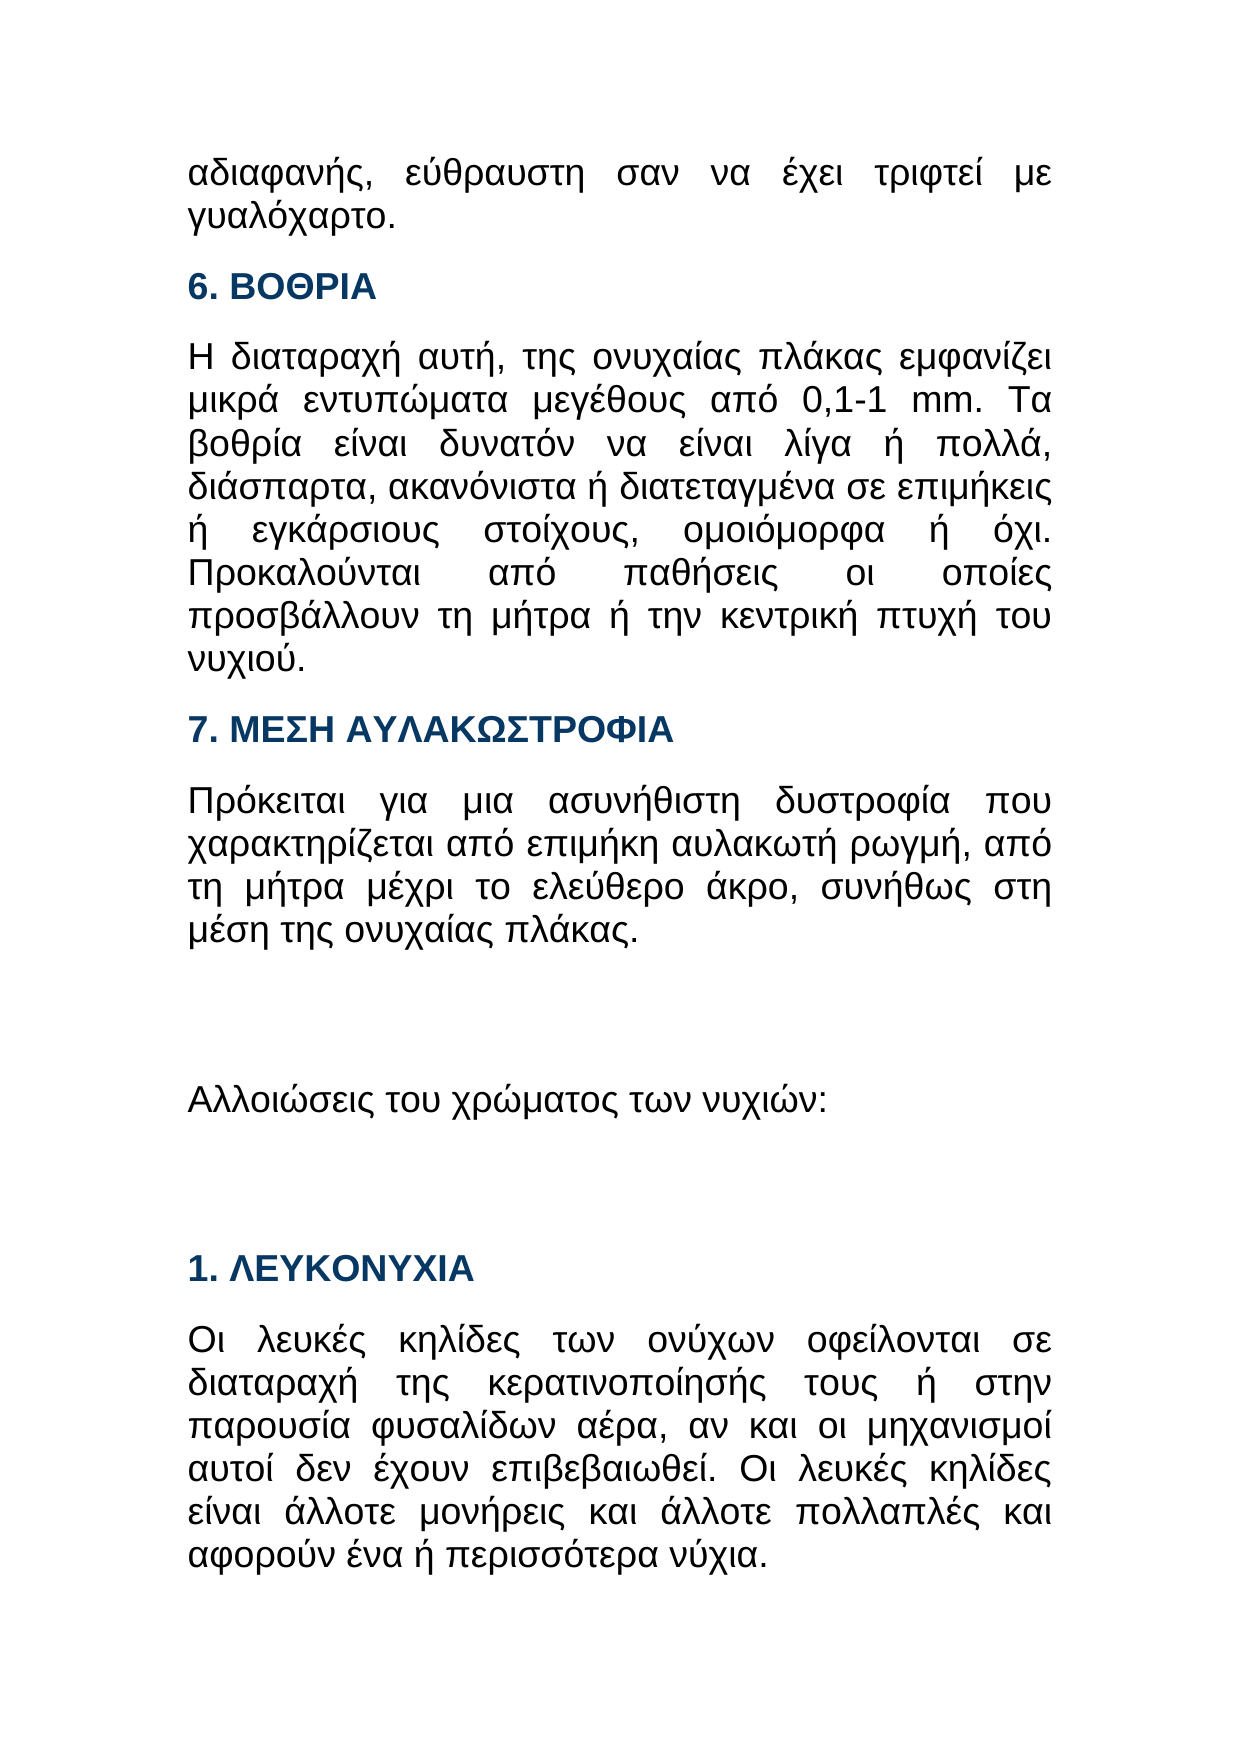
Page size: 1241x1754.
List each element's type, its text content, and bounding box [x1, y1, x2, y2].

text 1. ΛΕΥΚΟΝΥΧΙΑ [187, 1246, 1053, 1289]
text 6. ΒΟΘΡΙΑ [187, 264, 1053, 307]
text 7. ΜΕΣΗ ΑΥΛΑΚΩΣΤΡΟΦΙΑ [187, 707, 1053, 750]
text Οι λευκές κηλίδες των ονύχων οφείλονται σε διαταραχή της κερατινοποίησής τους ή στην παρουσία φυσαλίδων αέρα, αν και οι μηχανισμοί αυτοί δεν έχουν επιβεβαιωθεί. Οι λευκές κηλίδες είναι άλλοτε μονήρεις και άλλοτε πολλαπλές και αφορούν ένα ή περισσότερα νύχια. [187, 1317, 1053, 1576]
text Πρόκειται για μια ασυνήθιστη δυστροφία που χαρακτηρίζεται από επιμήκη αυλακωτή ρωγμή, από τη μήτρα μέχρι το ελεύθερο άκρο, συνήθως στη μέση της ονυχαίας πλάκας. [187, 778, 1053, 950]
text Αλλοιώσεις του χρώματος των νυχιών: [187, 1077, 1053, 1120]
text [187, 150, 1053, 236]
text Η διαταραχή αυτή, της ονυχαίας πλάκας εμφανίζει μικρά εντυπώματα μεγέθους από 0,1-1 mm. Τα βοθρία είναι δυνατόν να είναι λίγα ή πολλά, διάσπαρτα, ακανόνιστα ή διατεταγμένα σε επιμήκεις ή εγκάρσιους στοίχους, ομοιόμορφα ή όχι. Προκαλούνται από παθήσεις οι οποίες προσβάλλουν τη μήτρα ή την κεντρική πτυχή του νυχιού. [187, 334, 1053, 679]
